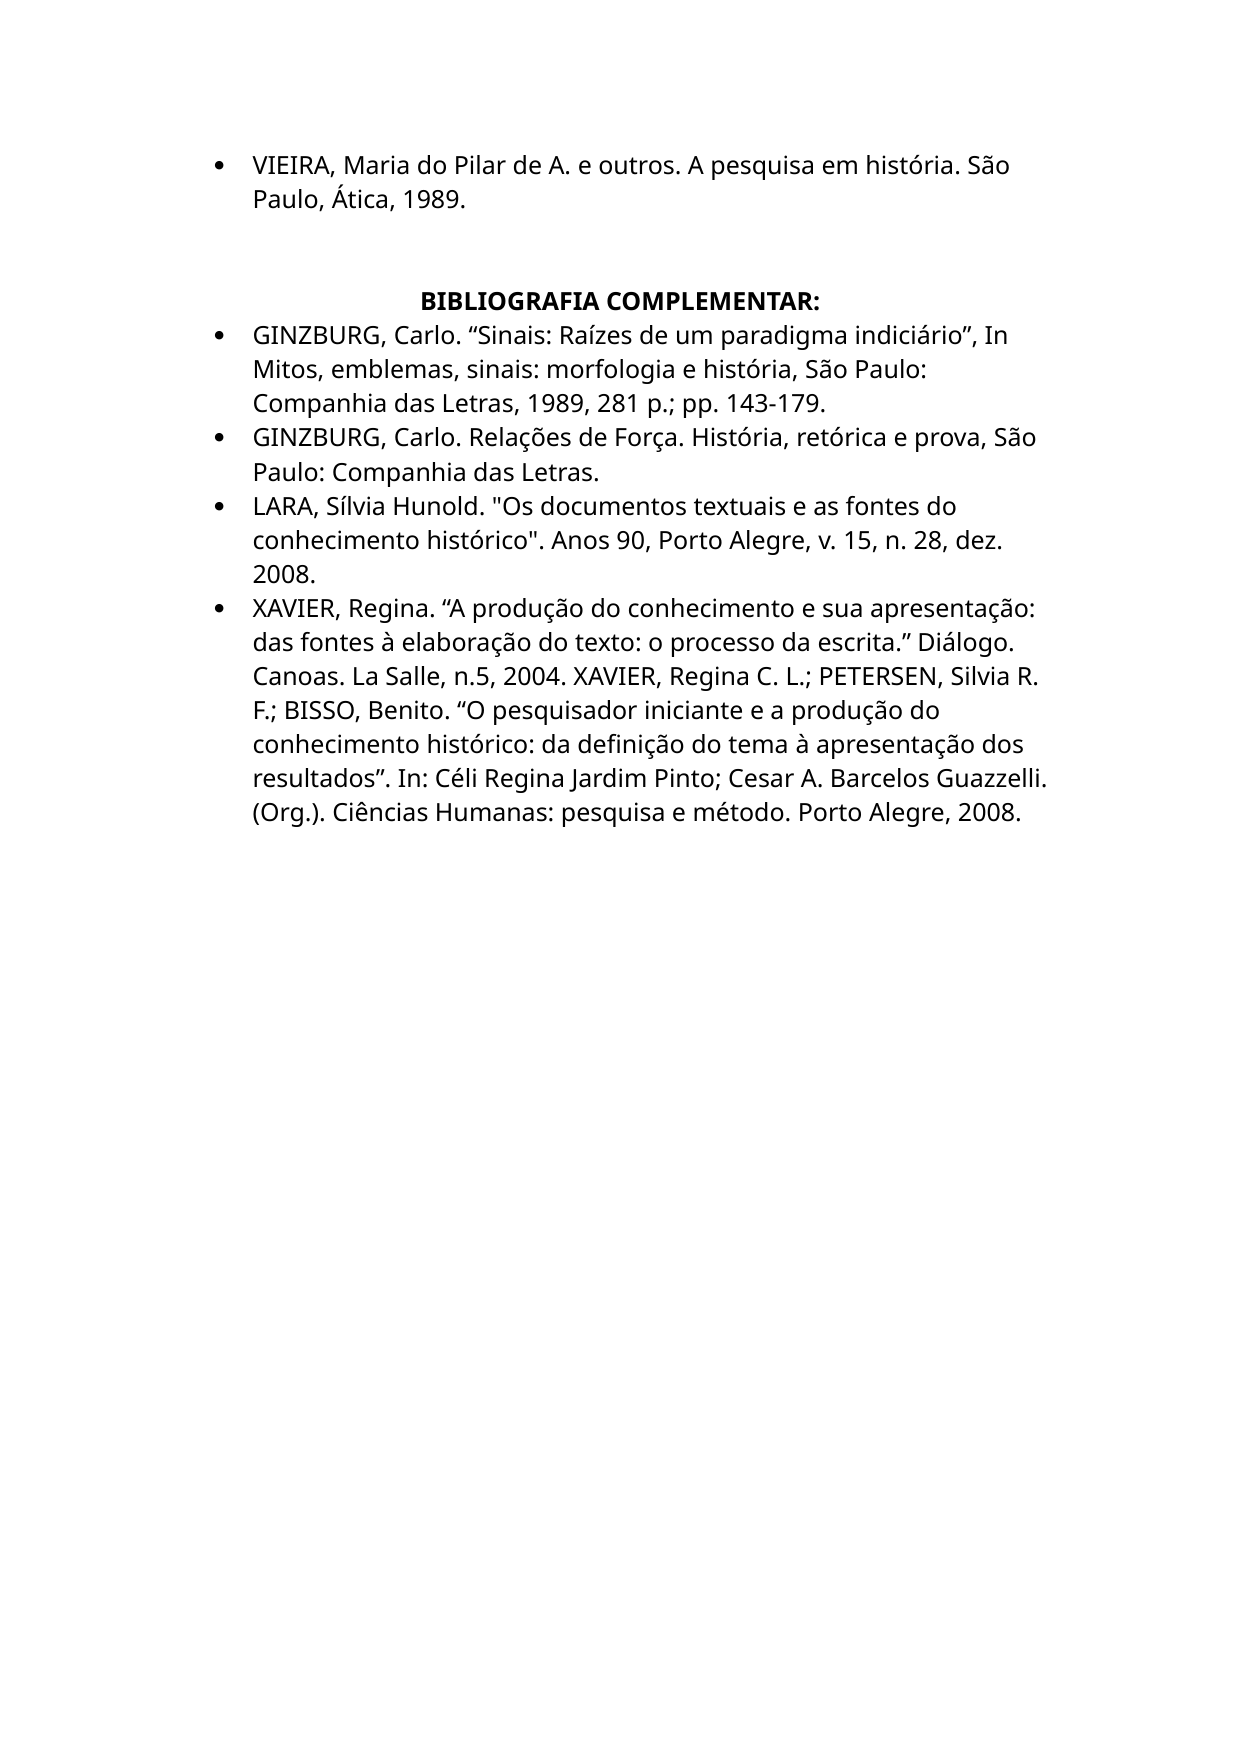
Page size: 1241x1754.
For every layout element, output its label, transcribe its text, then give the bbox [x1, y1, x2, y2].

list GINZBURG, Carlo. “Sinais: Raízes de um paradigma indiciário”, In Mitos, emblemas, sinais: morfologia e história, São Paulo: Companhia das Letras, 1989, 281 p.; pp. 143-179. [215, 318, 1063, 420]
list LARA, Sílvia Hunold. "Os documentos textuais e as fontes do conhecimento histórico". Anos 90, Porto Alegre, v. 15, n. 28, dez. 2008. [215, 488, 1063, 590]
list GINZBURG, Carlo. Relações de Força. História, retórica e prova, São Paulo: Companhia das Letras. [215, 420, 1063, 488]
list XAVIER, Regina. “A produção do conhecimento e sua apresentação: das fontes à elaboração do texto: o processo da escrita.” Diálogo. Canoas. La Salle, n.5, 2004. XAVIER, Regina C. L.; PETERSEN, Silvia R. F.; BISSO, Benito. “O pesquisador iniciante e a produção do conhecimento histórico: da definição do tema à apresentação dos resultados”. In: Céli Regina Jardim Pinto; Cesar A. Barcelos Guazzelli. (Org.). Ciências Humanas: pesquisa e método. Porto Alegre, 2008. [215, 590, 1063, 829]
text BIBLIOGRAFIA COMPLEMENTAR: [177, 284, 1063, 318]
list VIEIRA, Maria do Pilar de A. e outros. A pesquisa em história. São Paulo, Ática, 1989. [215, 148, 1063, 216]
